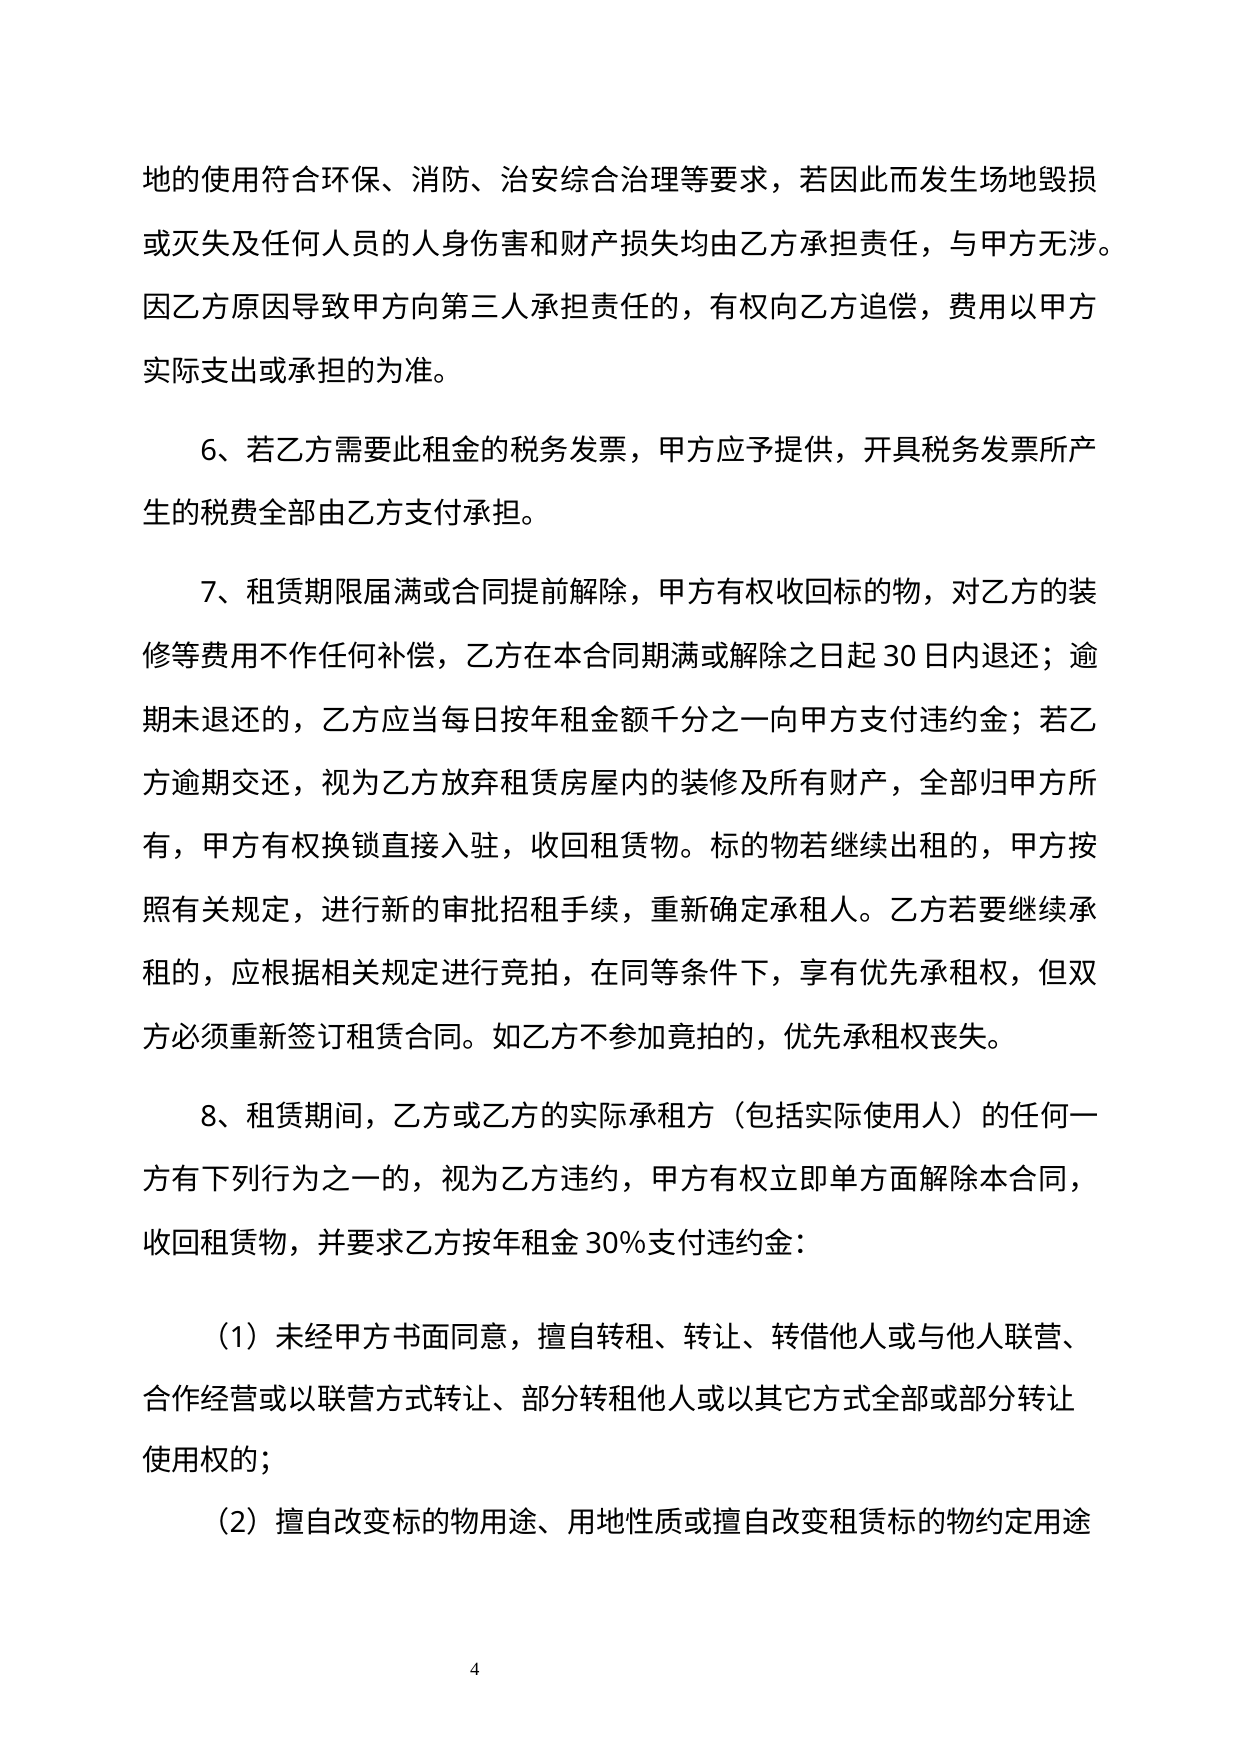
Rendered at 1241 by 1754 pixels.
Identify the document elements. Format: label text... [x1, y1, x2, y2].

list 若乙方需要此租金的税务发票，甲方应予提供，开具税务发票所产生的税费全部由乙方支付承担。 [142, 426, 1098, 532]
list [142, 157, 1098, 389]
list 租赁期限届满或合同提前解除，甲方有权收回标的物，对乙方的装修等费用不作任何补偿，乙方在本合同期满或解除之日起30日内退还；逾期未退还的，乙方应当每日按年租金额千分之一向甲方支付违约金；若乙方逾期交还，视为乙方放弃租赁房屋内的装修及所有财产，全部归甲方所有，甲方有权换锁直接入驻，收回租赁物。标的物若继续出租的，甲方按照有关规定，进行新的审批招租手续，重新确定承租人。乙方若要继续承租的，应根据相关规定进行竞拍，在同等条件下，享有优先承租权，但双方必须重新签订租赁合同。如乙方不参加竟拍的，优先承租权丧失。 [142, 569, 1098, 1056]
list 租赁期间，乙方或乙方的实际承租方（包括实际使用人）的任何一方有下列行为之一的，视为乙方违约，甲方有权立即单方面解除本合同，收回租赁物，并要求乙方按年租金30％支付违约金： [142, 1092, 1098, 1262]
text （1）未经甲方书面同意，擅自转租、转让、转借他人或与他人联营、合作经营或以联营方式转让、部分转租他人或以其它方式全部或部分转让使用权的； [142, 1298, 1098, 1483]
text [142, 1483, 1098, 1544]
